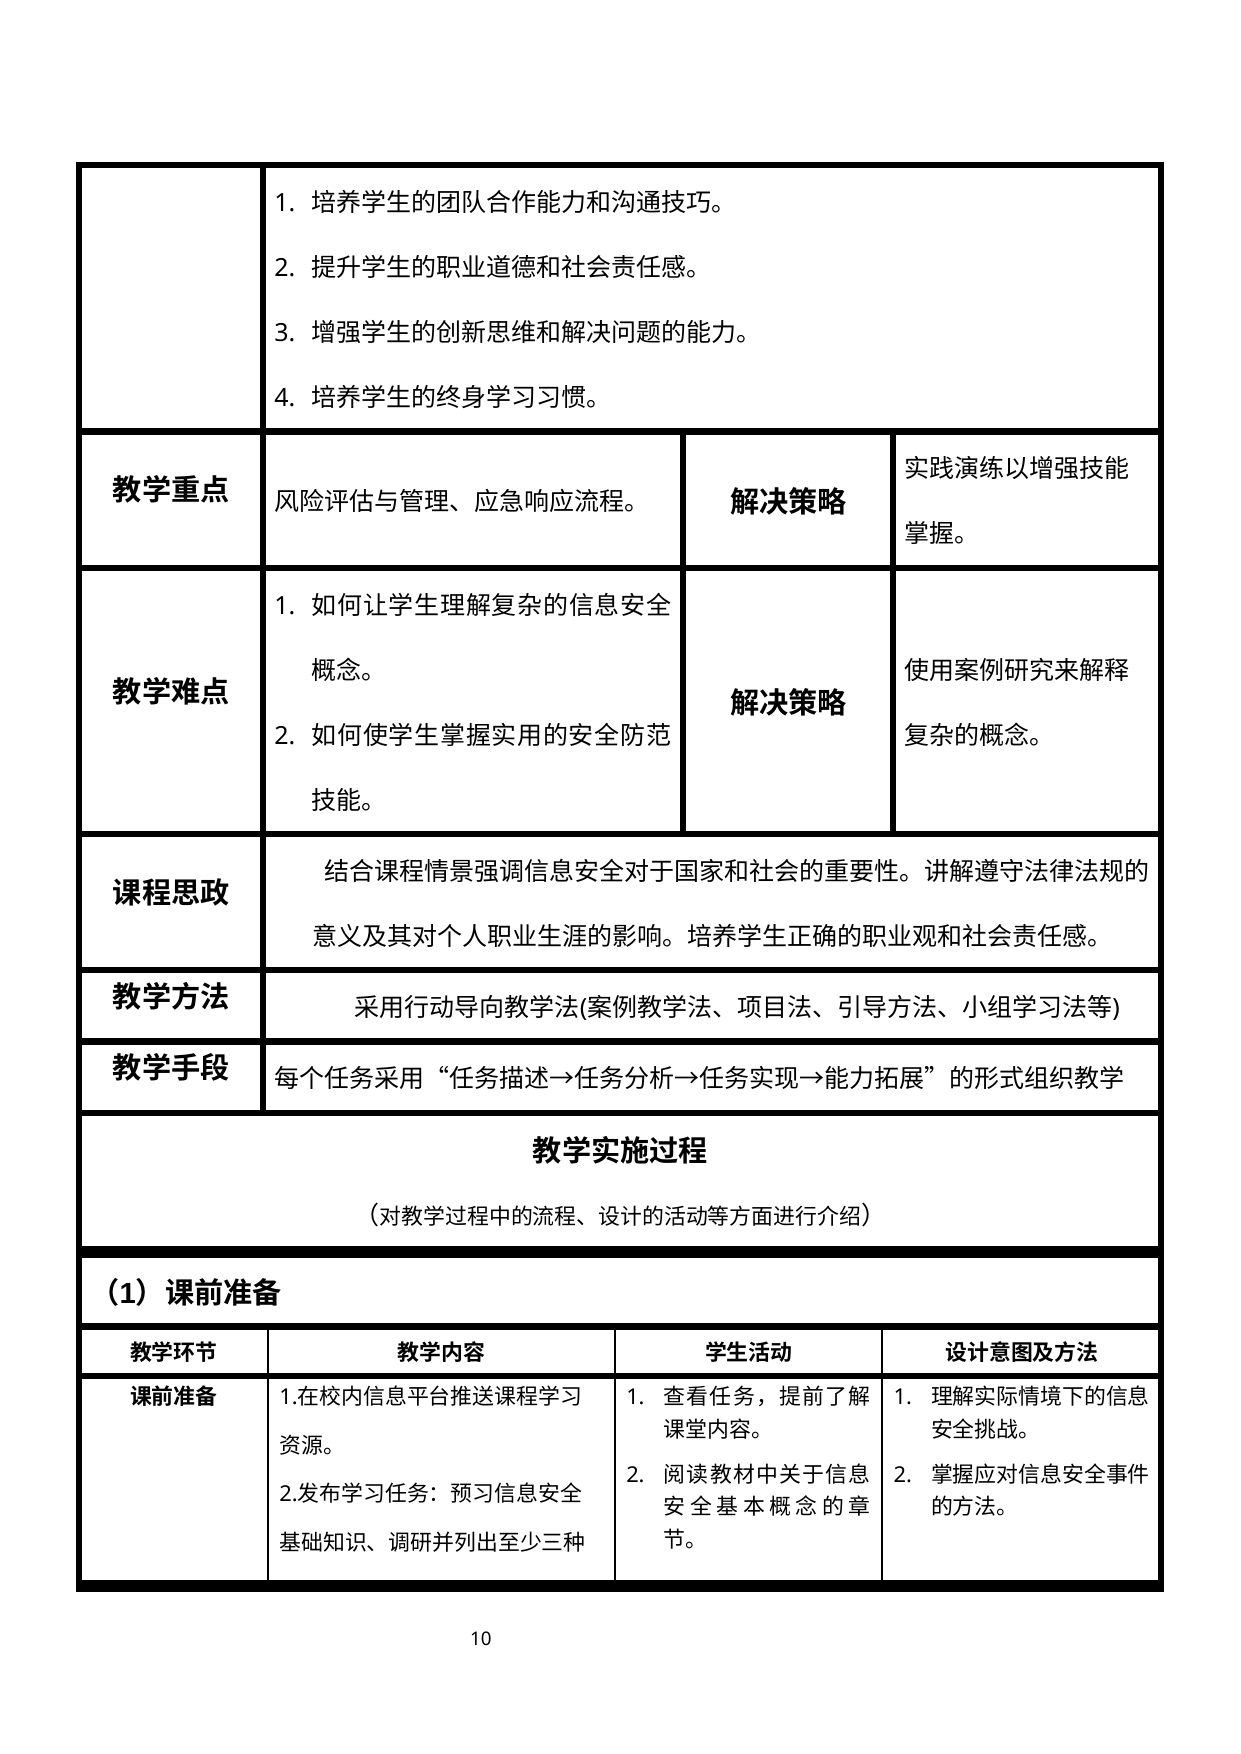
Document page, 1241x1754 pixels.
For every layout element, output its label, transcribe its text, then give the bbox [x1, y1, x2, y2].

table_cell 解决策略 [686, 435, 890, 564]
table_cell [82, 1379, 267, 1580]
table_cell [616, 1330, 881, 1373]
table_cell 采用行动导向教学法(案例教学法、项目法、引导方法、小组学习法等) [266, 973, 1158, 1038]
table_cell 课程思政 [82, 837, 260, 967]
table_cell 风险评估与管理、应急响应流程。 [266, 435, 680, 564]
table_cell [883, 1379, 1158, 1580]
table_cell 使用案例研究来解释复杂的概念。 [896, 571, 1158, 831]
table_cell 教学实施过程 （对教学过程中的流程、设计的活动等方面进行介绍） [82, 1116, 1158, 1246]
table_cell 每个任务采用“任务描述→任务分析→任务实现→能力拓展”的形式组织教学 [266, 1045, 1158, 1109]
table_cell 如何让学生理解复杂的信息安全概念。 如何使学生掌握实用的安全防范技能。 [266, 571, 680, 831]
table_cell [269, 1330, 614, 1373]
table_cell [82, 1258, 1158, 1323]
table_cell 解决策略 [686, 571, 890, 831]
table_cell [883, 1330, 1158, 1373]
table_cell 教学手段 [82, 1045, 260, 1109]
table_cell [269, 1379, 614, 1580]
table_cell 实践演练以增强技能掌握。 [896, 435, 1158, 564]
table_cell [616, 1379, 881, 1580]
table_cell [82, 1330, 267, 1373]
table_cell 教学难点 [82, 571, 260, 831]
table_cell 教学方法 [82, 973, 260, 1038]
table_cell 结合课程情景强调信息安全对于国家和社会的重要性。讲解遵守法律法规的意义及其对个人职业生涯的影响。培养学生正确的职业观和社会责任感。 [266, 837, 1158, 967]
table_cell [266, 168, 1158, 428]
table_cell 教学重点 [82, 435, 260, 564]
